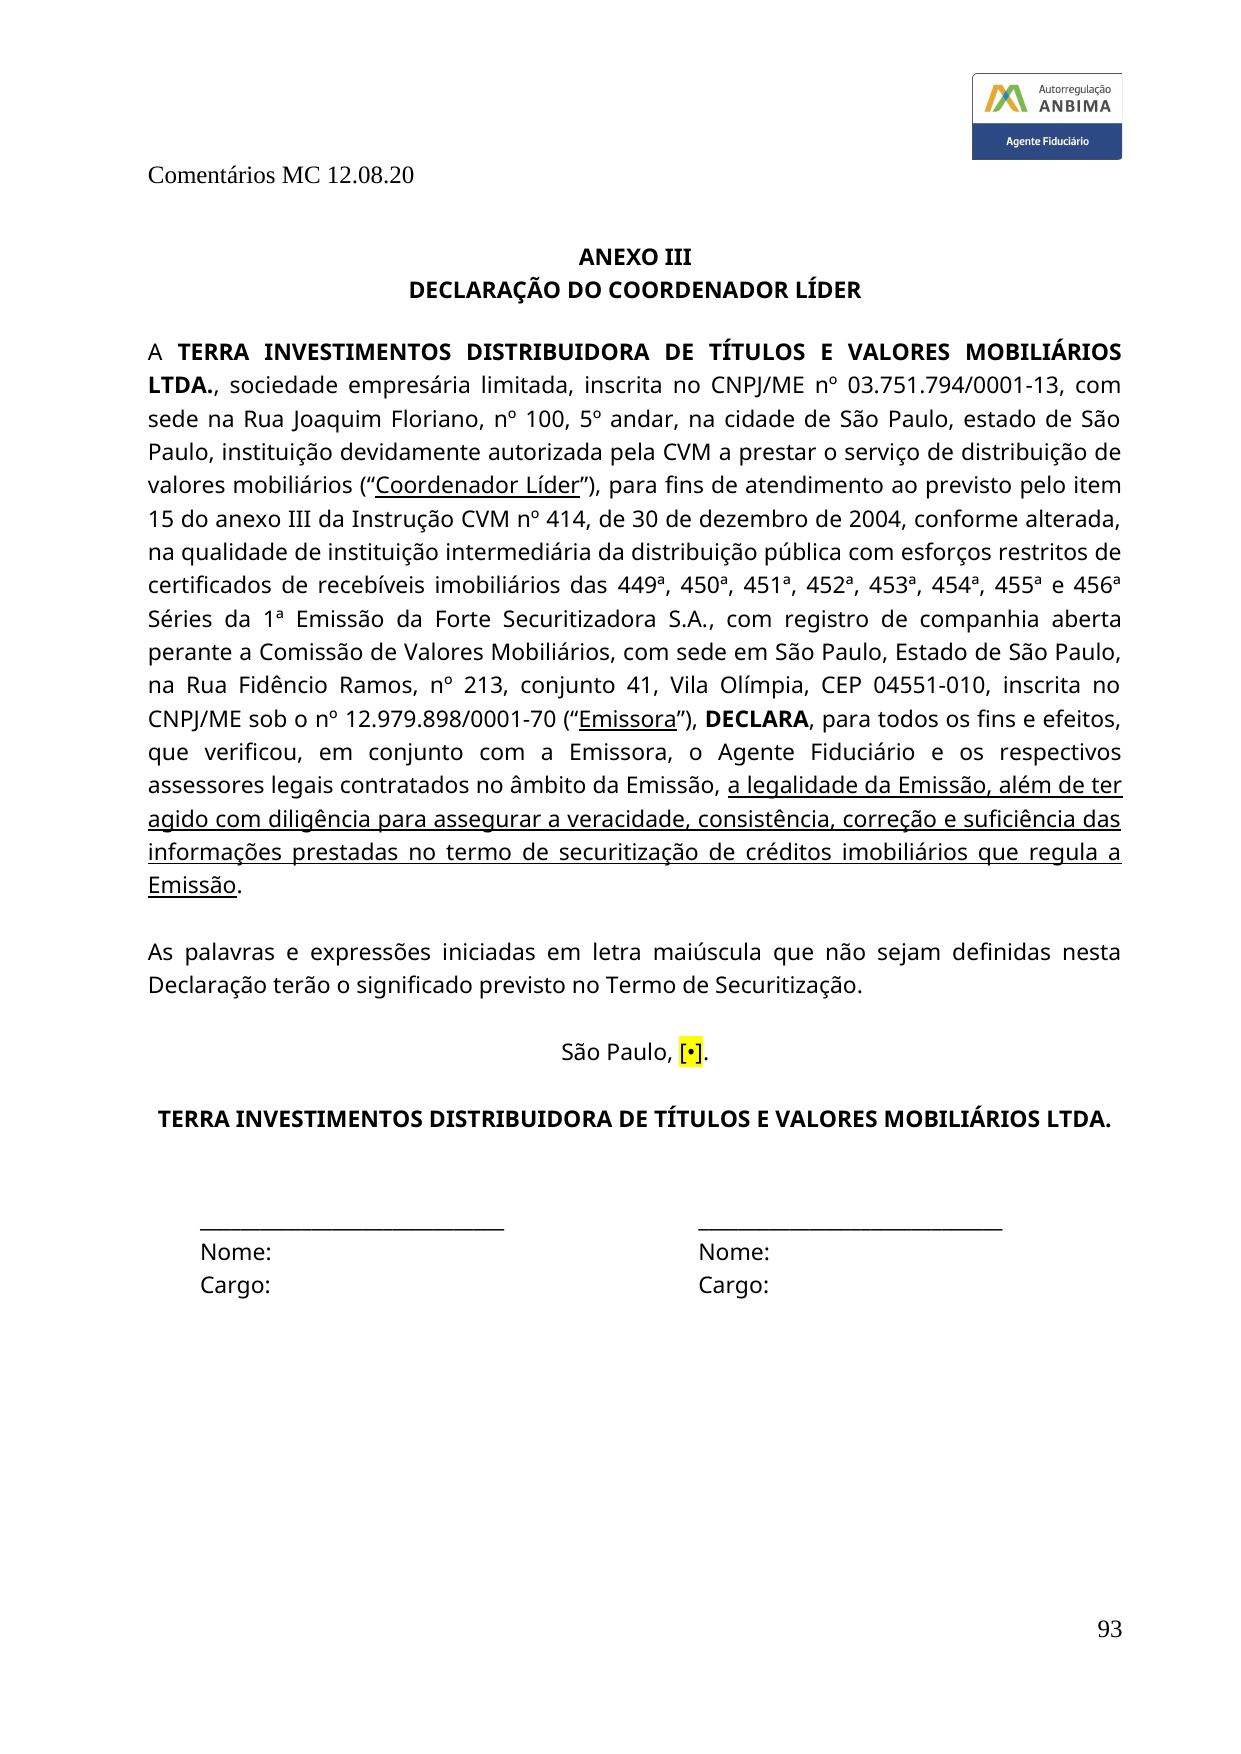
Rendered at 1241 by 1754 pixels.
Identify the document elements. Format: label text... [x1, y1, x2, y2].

text A TERRA INVESTIMENTOS DISTRIBUIDORA DE TÍTULOS E VALORES MOBILIÁRIOS LTDA., sociedade empresária limitada, inscrita no CNPJ/ME nº 03.751.794/0001-13, com sede na Rua Joaquim Floriano, nº 100, 5º andar, na cidade de São Paulo, estado de São Paulo, instituição devidamente autorizada pela CVM a prestar o serviço de distribuição de valores mobiliários (“Coordenador Líder”), para fins de atendimento ao previsto pelo item 15 do anexo III da Instrução CVM nº 414, de 30 de dezembro de 2004, conforme alterada, na qualidade de instituição intermediária da distribuição pública com esforços restritos de certificados de recebíveis imobiliários das 449ª, 450ª, 451ª, 452ª, 453ª, 454ª, 455ª e 456ª Séries da 1ª Emissão da Forte Securitizadora S.A., com registro de companhia aberta perante a Comissão de Valores Mobiliários, com sede em São Paulo, Estado de São Paulo, na Rua Fidêncio Ramos, nº 213, conjunto 41, Vila Olímpia, CEP 04551-010, inscrita no CNPJ/ME sob o nº 12.979.898/0001-70 (“Emissora”), DECLARA, para todos os fins e efeitos, que verificou, em conjunto com a Emissora, o Agente Fiduciário e os respectivos assessores legais contratados no âmbito da Emissão, a legalidade da Emissão, além de ter agido com diligência para assegurar a veracidade, consistência, correção e suficiência das informações prestadas no termo de securitização de créditos imobiliários que regula a Emissão. [148, 334, 1122, 863]
subtitle ANEXO III [148, 238, 1122, 272]
text TERRA INVESTIMENTOS DISTRIBUIDORA DE TÍTULOS E VALORES MOBILIÁRIOS LTDA. [148, 1101, 1122, 1134]
table_header ______________________________ [687, 1201, 1115, 1234]
table_cell Nome: [687, 1234, 1115, 1267]
text As palavras e expressões iniciadas em letra maiúscula que não sejam definidas nesta Declaração terão o significado previsto no Termo de Securitização. [148, 934, 1122, 1001]
table_header ______________________________ [189, 1201, 687, 1234]
table_cell Nome: [189, 1234, 687, 1267]
picture [972, 73, 1123, 160]
table_cell Cargo: [687, 1267, 1115, 1301]
text DECLARAÇÃO DO COORDENADOR LÍDER [148, 272, 1122, 305]
table_cell Cargo: [189, 1267, 687, 1301]
text São Paulo, [•]. [148, 1034, 1122, 1067]
